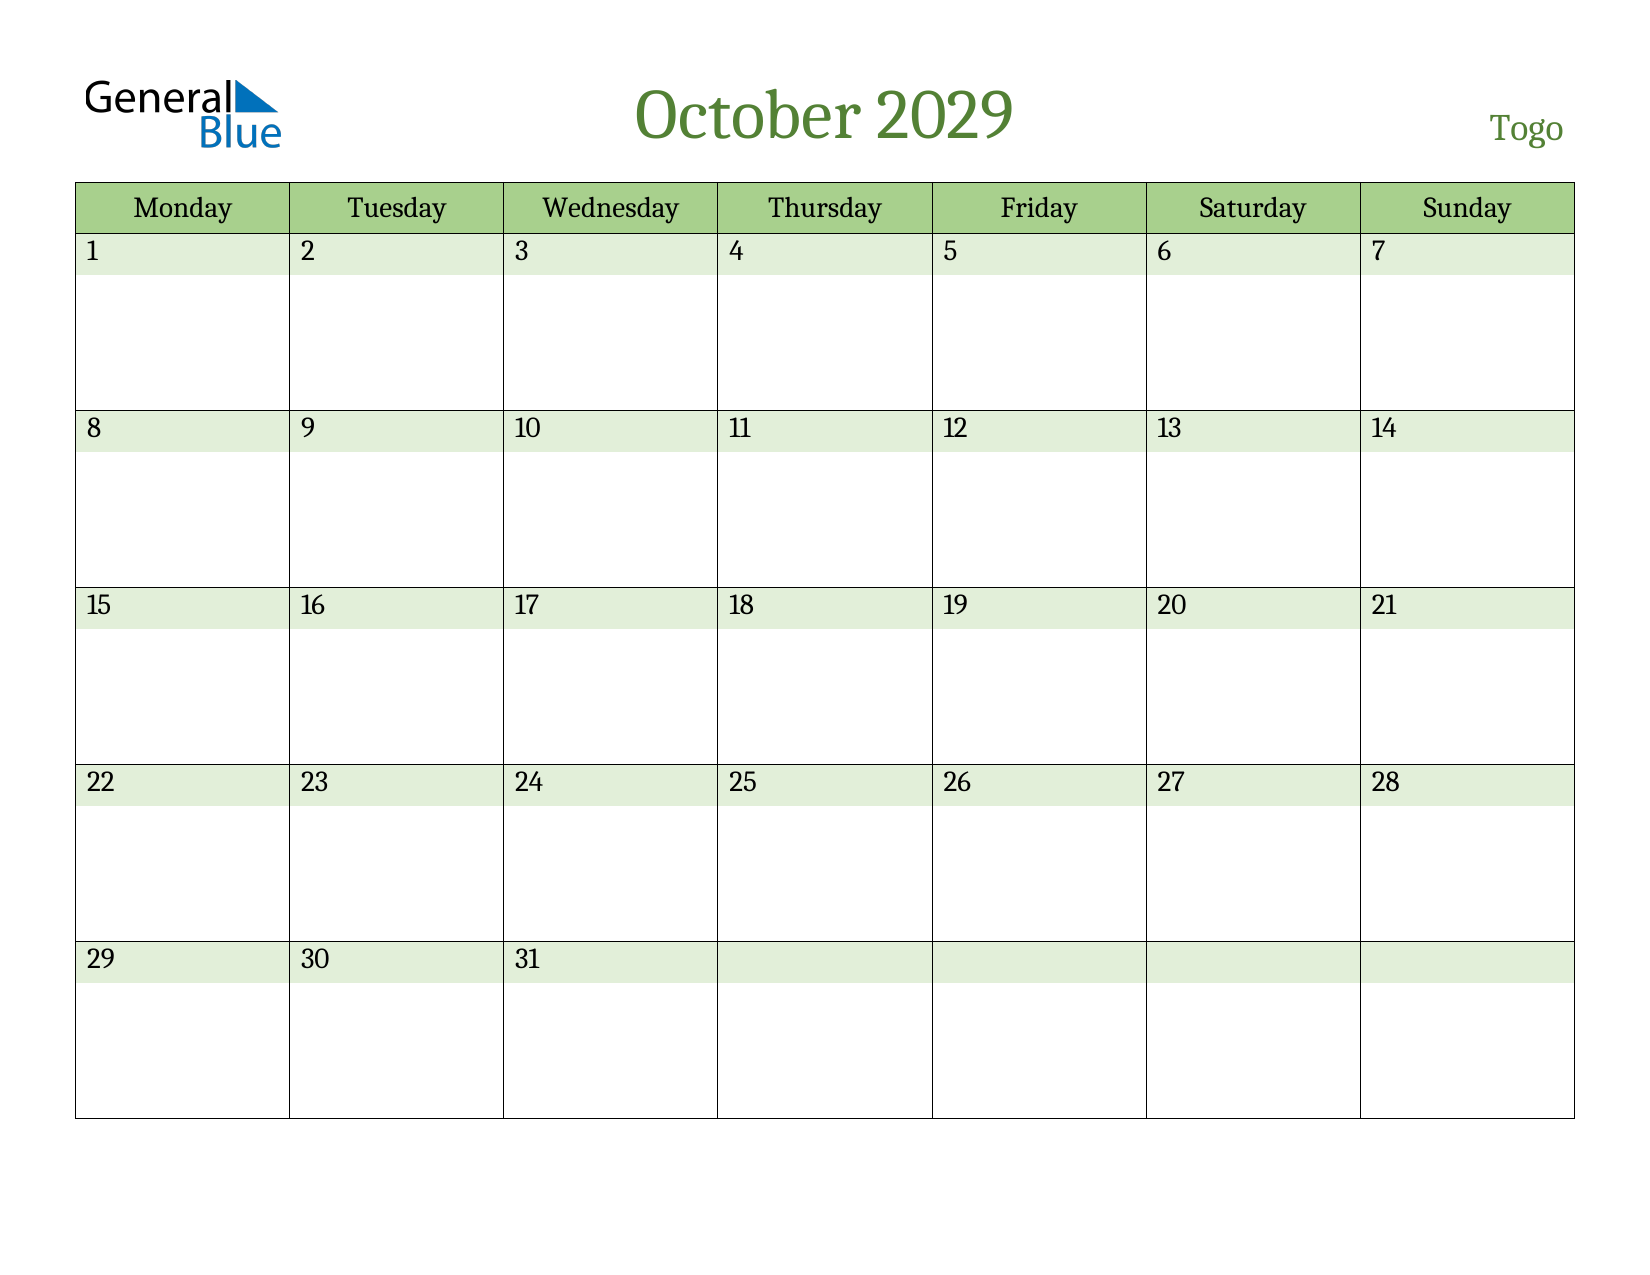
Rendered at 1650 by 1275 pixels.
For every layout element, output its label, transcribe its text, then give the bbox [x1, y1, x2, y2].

table_cell [290, 452, 503, 587]
table_cell 23 [290, 765, 503, 806]
table_cell [933, 629, 1146, 764]
table_cell [290, 629, 503, 764]
table_cell [718, 629, 932, 764]
table_cell [76, 629, 289, 764]
table_cell 22 [76, 765, 289, 806]
table_cell [933, 452, 1146, 587]
table_cell 17 [504, 588, 717, 629]
table_cell [718, 942, 932, 983]
table_header [76, 75, 503, 182]
table_header October 2029 [504, 75, 1146, 182]
table_cell [933, 983, 1146, 1118]
table_cell [504, 275, 717, 410]
table_cell 3 [504, 234, 717, 275]
table_cell [718, 452, 932, 587]
table_cell Sunday [1361, 183, 1574, 233]
table_cell Thursday [718, 183, 932, 233]
table_cell [1147, 806, 1360, 941]
table_cell 24 [504, 765, 717, 806]
table_cell [1147, 983, 1360, 1118]
table_cell [1361, 629, 1574, 764]
table_cell 20 [1147, 588, 1360, 629]
table_cell Tuesday [290, 183, 503, 233]
table_cell 13 [1147, 411, 1360, 452]
table_cell [1147, 452, 1360, 587]
table_cell [1147, 942, 1360, 983]
table_cell [76, 275, 289, 410]
table_cell 21 [1361, 588, 1574, 629]
table_cell [1147, 275, 1360, 410]
table_cell [1361, 275, 1574, 410]
table_cell Monday [76, 183, 289, 233]
table_cell [76, 983, 289, 1118]
table_cell [933, 275, 1146, 410]
table_cell 14 [1361, 411, 1574, 452]
table_cell 7 [1361, 234, 1574, 275]
table_cell [933, 806, 1146, 941]
table_cell [1361, 942, 1574, 983]
table_cell [718, 275, 932, 410]
table_cell 2 [290, 234, 503, 275]
table_cell [76, 452, 289, 587]
table_cell 1 [76, 234, 289, 275]
table_header Togo [1146, 75, 1574, 182]
table_cell [1361, 452, 1574, 587]
table_cell [718, 983, 932, 1118]
table_cell 12 [933, 411, 1146, 452]
table_cell [504, 983, 717, 1118]
table_cell [290, 806, 503, 941]
table_cell Friday [933, 183, 1146, 233]
table_cell 5 [933, 234, 1146, 275]
table_cell 30 [290, 942, 503, 983]
table_cell [933, 942, 1146, 983]
table_cell [1361, 983, 1574, 1118]
table_cell [290, 983, 503, 1118]
table_cell 18 [718, 588, 932, 629]
table_cell 28 [1361, 765, 1574, 806]
table_cell 15 [76, 588, 289, 629]
table_cell 4 [718, 234, 932, 275]
table_cell [504, 452, 717, 587]
table_cell 27 [1147, 765, 1360, 806]
table_cell 26 [933, 765, 1146, 806]
table_cell 31 [504, 942, 717, 983]
table_cell 9 [290, 411, 503, 452]
table_cell [1147, 629, 1360, 764]
table_cell 10 [504, 411, 717, 452]
table_cell [718, 806, 932, 941]
table_cell 29 [76, 942, 289, 983]
table_cell 25 [718, 765, 932, 806]
table_cell [76, 806, 289, 941]
table_cell Wednesday [504, 183, 717, 233]
table_cell [1361, 806, 1574, 941]
table_cell [290, 275, 503, 410]
table_cell 19 [933, 588, 1146, 629]
table_cell 11 [718, 411, 932, 452]
table_cell 8 [76, 411, 289, 452]
table_cell Saturday [1147, 183, 1360, 233]
picture [86, 80, 281, 148]
table_cell 16 [290, 588, 503, 629]
table_cell 6 [1147, 234, 1360, 275]
table_cell [504, 806, 717, 941]
table_cell [504, 629, 717, 764]
